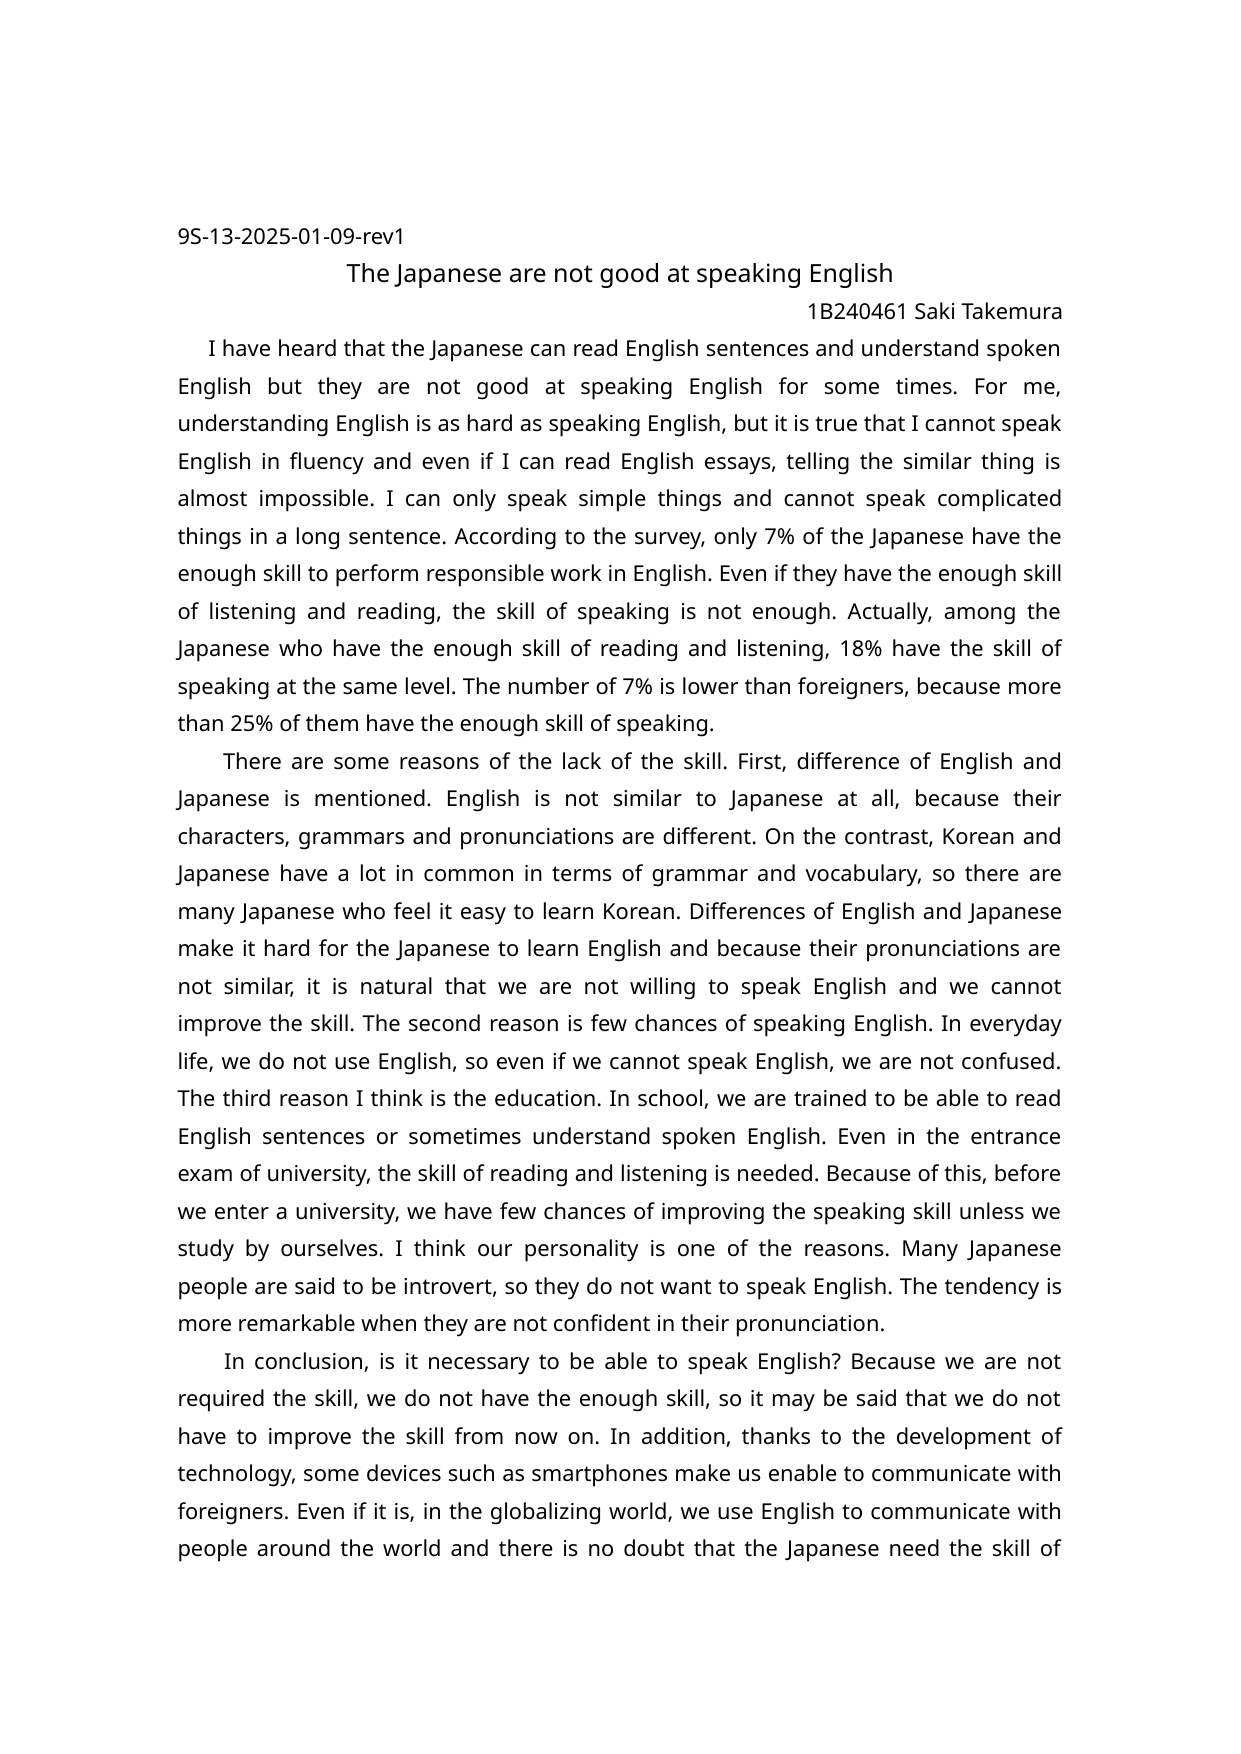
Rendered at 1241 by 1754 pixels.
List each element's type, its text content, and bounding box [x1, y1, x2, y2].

text There are some reasons of the lack of the skill. First, difference of English and Japanese is mentioned. English is not similar to Japanese at all, because their characters, grammars and pronunciations are different. On the contrast, Korean and Japanese have a lot in common in terms of grammar and vocabulary, so there are many Japanese who feel it easy to learn Korean. Differences of English and Japanese make it hard for the Japanese to learn English and because their pronunciations are not similar, it is natural that we are not willing to speak English and we cannot improve the skill. The second reason is few chances of speaking English. In everyday life, we do not use English, so even if we cannot speak English, we are not confused. The third reason I think is the education. In school, we are trained to be able to read English sentences or sometimes understand spoken English. Even in the entrance exam of university, the skill of reading and listening is needed. Because of this, before we enter a university, we have few chances of improving the speaking skill unless we study by ourselves. I think our personality is one of the reasons. Many Japanese people are said to be introvert, so they do not want to speak English. The tendency is more remarkable when they are not confident in their pronunciation. [177, 742, 1063, 1342]
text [177, 1342, 1063, 1567]
text I have heard that the Japanese can read English sentences and understand spoken English but they are not good at speaking English for some times. For me, understanding English is as hard as speaking English, but it is true that I cannot speak English in fluency and even if I can read English essays, telling the similar thing is almost impossible. I can only speak simple things and cannot speak complicated things in a long sentence. According to the survey, only 7% of the Japanese have the enough skill to perform responsible work in English. Even if they have the enough skill of listening and reading, the skill of speaking is not enough. Actually, among the Japanese who have the enough skill of reading and listening, 18% have the skill of speaking at the same level. The number of 7% is lower than foreigners, because more than 25% of them have the enough skill of speaking. [177, 329, 1063, 742]
text 9S-13-2025-01-09-rev1 [177, 217, 1063, 254]
text The Japanese are not good at speaking English [177, 254, 1063, 292]
text 1B240461 Saki Takemura [177, 292, 1063, 329]
